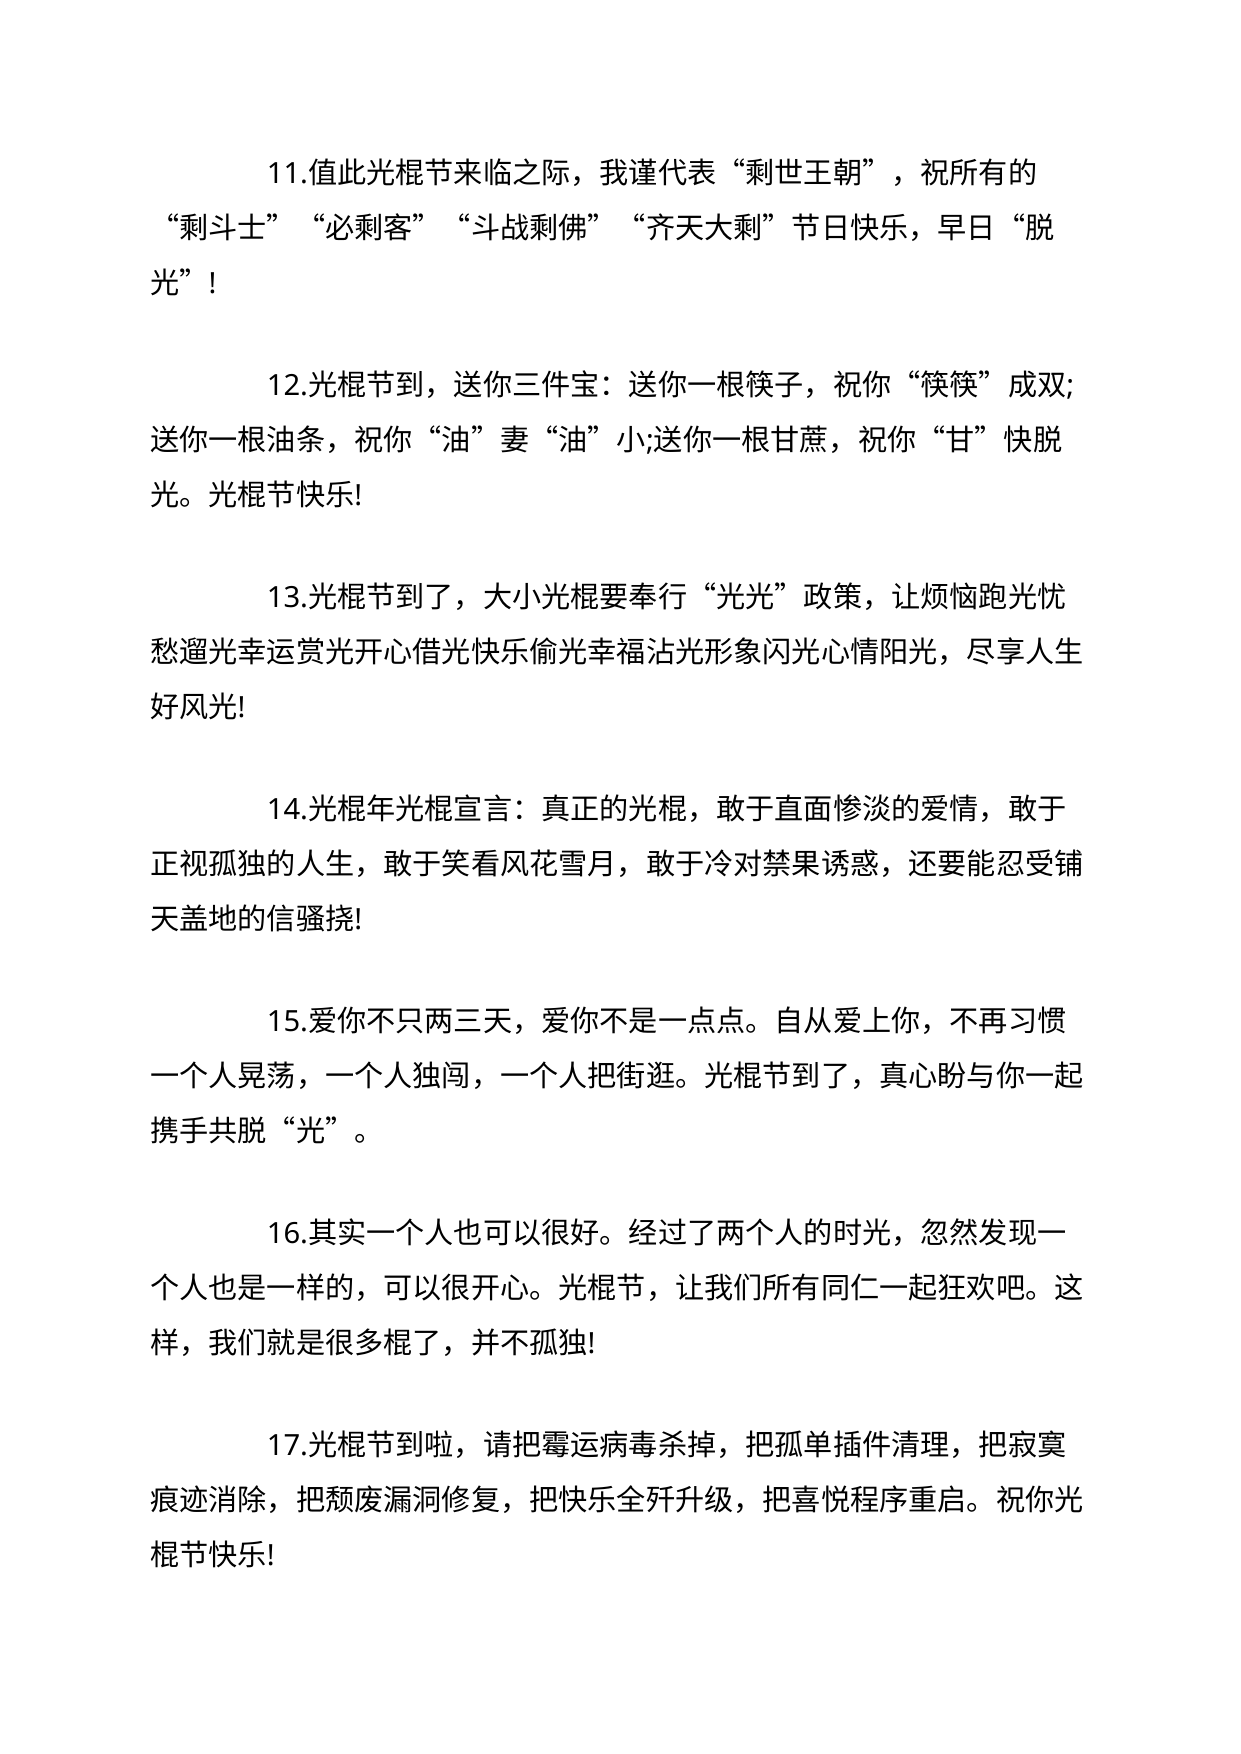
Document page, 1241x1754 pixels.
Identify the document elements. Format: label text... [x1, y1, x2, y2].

text 13.光棍节到了，大小光棍要奉行“光光”政策，让烦恼跑光忧愁遛光幸运赏光开心借光快乐偷光幸福沾光形象闪光心情阳光，尽享人生好风光! [150, 574, 1090, 726]
text 15.爱你不只两三天，爱你不是一点点。自从爱上你，不再习惯一个人晃荡，一个人独闯，一个人把街逛。光棍节到了，真心盼与你一起携手共脱“光”。 [150, 998, 1090, 1150]
text 12.光棍节到，送你三件宝：送你一根筷子，祝你“筷筷”成双;送你一根油条，祝你“油”妻“油”小;送你一根甘蔗，祝你“甘”快脱光。光棍节快乐! [150, 362, 1090, 514]
text 11.值此光棍节来临之际，我谨代表“剩世王朝”，祝所有的“剩斗士”“必剩客”“斗战剩佛”“齐天大剩”节日快乐，早日“脱光”! [150, 150, 1090, 302]
text 16.其实一个人也可以很好。经过了两个人的时光，忽然发现一个人也是一样的，可以很开心。光棍节，让我们所有同仁一起狂欢吧。这样，我们就是很多棍了，并不孤独! [150, 1209, 1090, 1362]
text 14.光棍年光棍宣言：真正的光棍，敢于直面惨淡的爱情，敢于正视孤独的人生，敢于笑看风花雪月，敢于冷对禁果诱惑，还要能忍受铺天盖地的信骚挠! [150, 786, 1090, 938]
text 17.光棍节到啦，请把霉运病毒杀掉，把孤单插件清理，把寂寞痕迹消除，把颓废漏洞修复，把快乐全歼升级，把喜悦程序重启。祝你光棍节快乐! [150, 1421, 1090, 1573]
